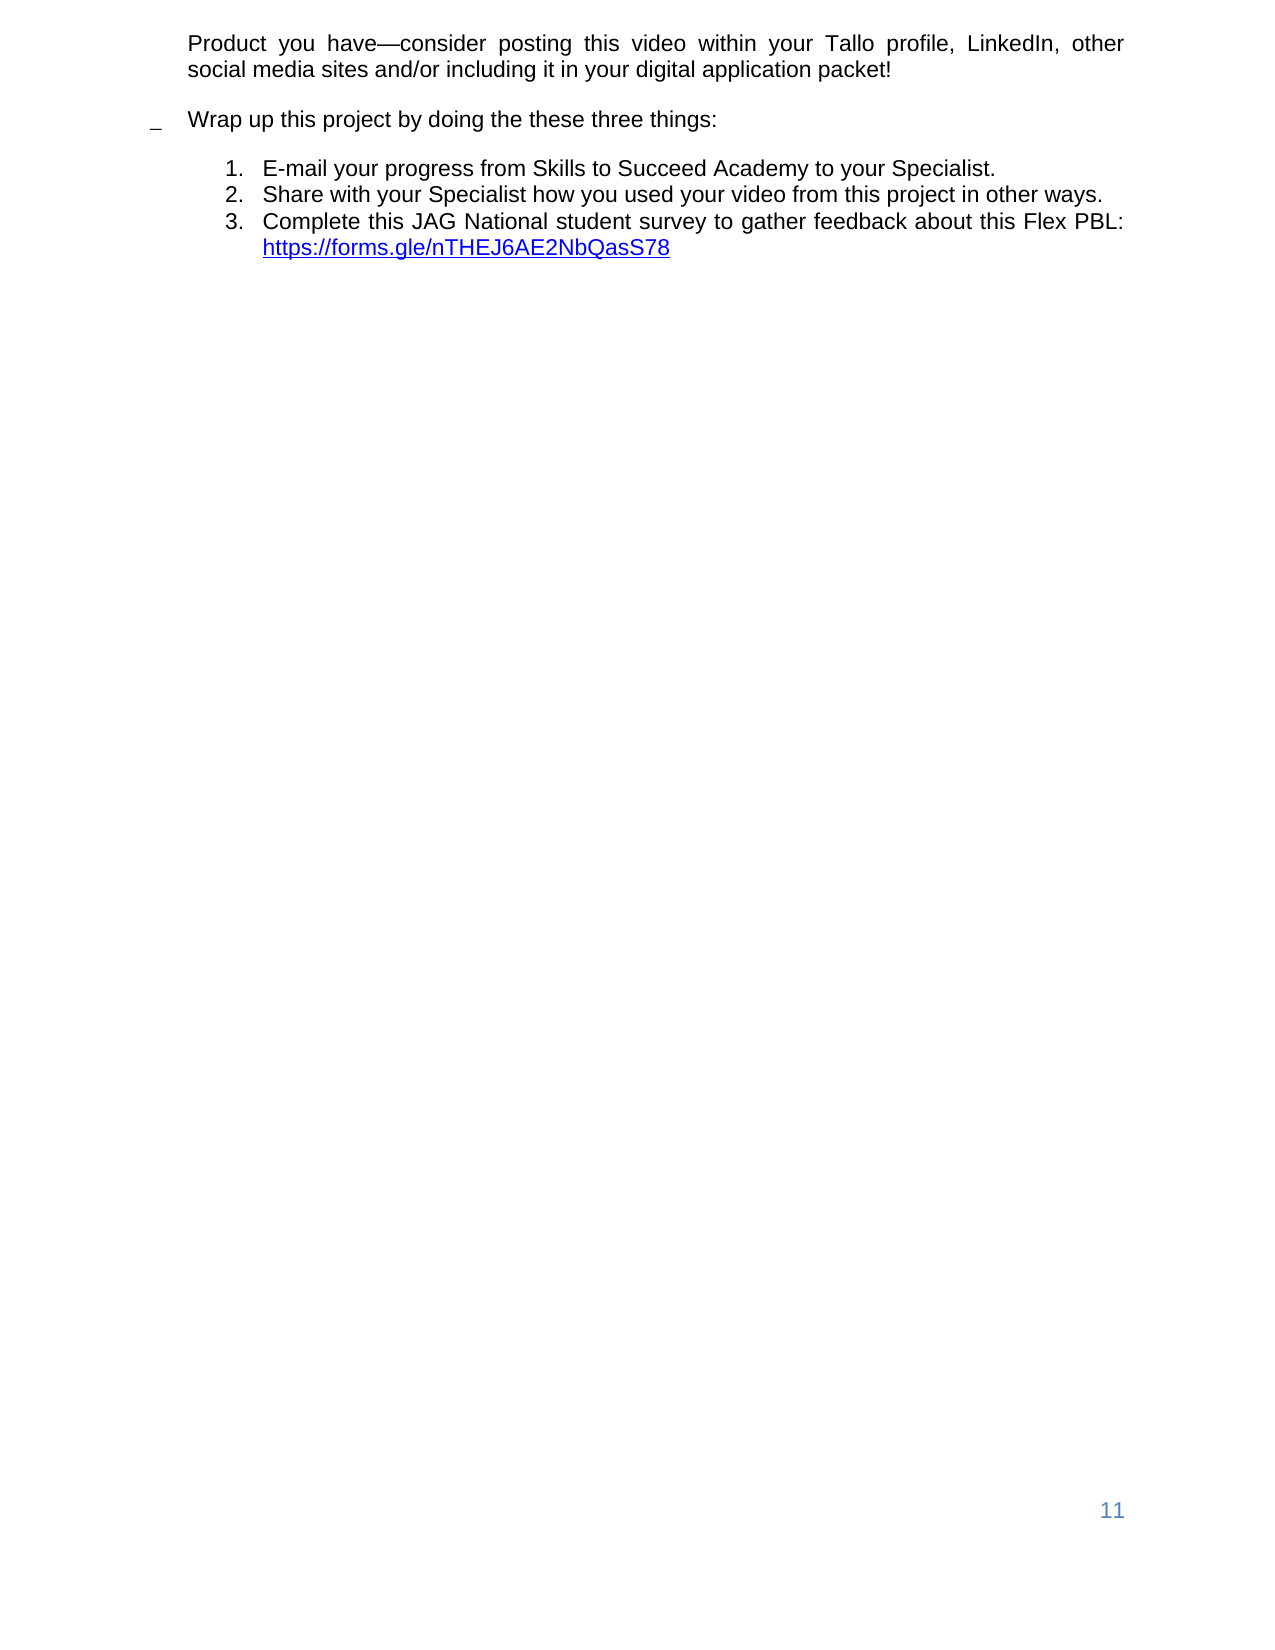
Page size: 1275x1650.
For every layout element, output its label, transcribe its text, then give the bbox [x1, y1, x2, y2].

list Complete this JAG National student survey to gather feedback about this Flex PBL: https://forms.gle/nTHEJ6AE2NbQasS78 [225, 208, 1125, 260]
list Share with your Specialist how you used your video from this project in other ways. [225, 181, 1125, 208]
list Wrap up this project by doing the these three things: [150, 106, 1125, 132]
list E-mail your progress from Skills to Succeed Academy to your Specialist. [225, 155, 1125, 181]
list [150, 30, 1125, 83]
